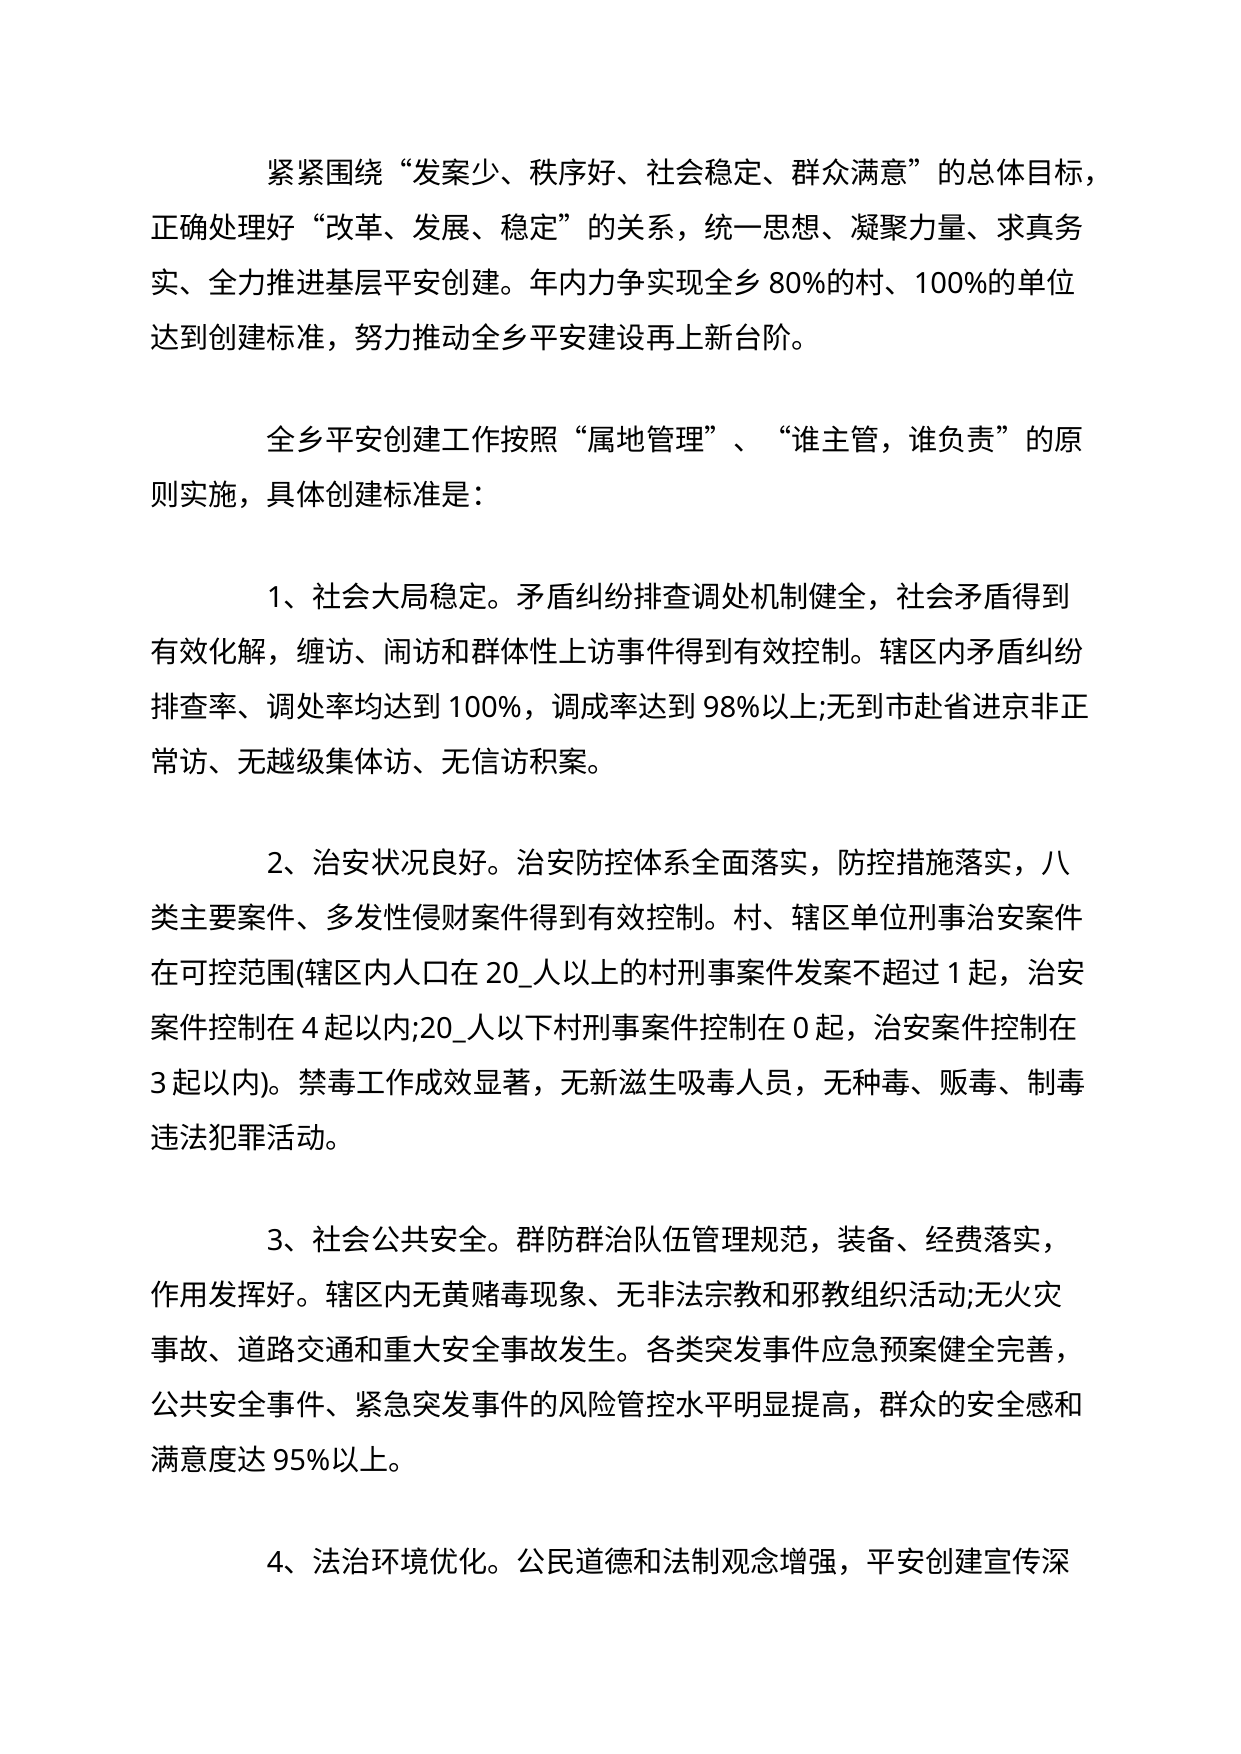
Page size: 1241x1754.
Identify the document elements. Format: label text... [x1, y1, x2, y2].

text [150, 1538, 1090, 1581]
text 3、社会公共安全。群防群治队伍管理规范，装备、经费落实，作用发挥好。辖区内无黄赌毒现象、无非法宗教和邪教组织活动;无火灾事故、道路交通和重大安全事故发生。各类突发事件应急预案健全完善，公共安全事件、紧急突发事件的风险管控水平明显提高，群众的安全感和满意度达95%以上。 [150, 1217, 1090, 1479]
text 2、治安状况良好。治安防控体系全面落实，防控措施落实，八类主要案件、多发性侵财案件得到有效控制。村、辖区单位刑事治安案件在可控范围(辖区内人口在20_人以上的村刑事案件发案不超过1起，治安案件控制在4起以内;20_人以下村刑事案件控制在0起，治安案件控制在3起以内)。禁毒工作成效显著，无新滋生吸毒人员，无种毒、贩毒、制毒违法犯罪活动。 [150, 840, 1090, 1157]
text 1、社会大局稳定。矛盾纠纷排查调处机制健全，社会矛盾得到有效化解，缠访、闹访和群体性上访事件得到有效控制。辖区内矛盾纠纷排查率、调处率均达到100%，调成率达到98%以上;无到市赴省进京非正常访、无越级集体访、无信访积案。 [150, 573, 1090, 780]
text 紧紧围绕“发案少、秩序好、社会稳定、群众满意”的总体目标，正确处理好“改革、发展、稳定”的关系，统一思想、凝聚力量、求真务实、全力推进基层平安创建。年内力争实现全乡80%的村、100%的单位达到创建标准，努力推动全乡平安建设再上新台阶。 [150, 150, 1090, 357]
text 全乡平安创建工作按照“属地管理”、“谁主管，谁负责”的原则实施，具体创建标准是： [150, 417, 1090, 514]
